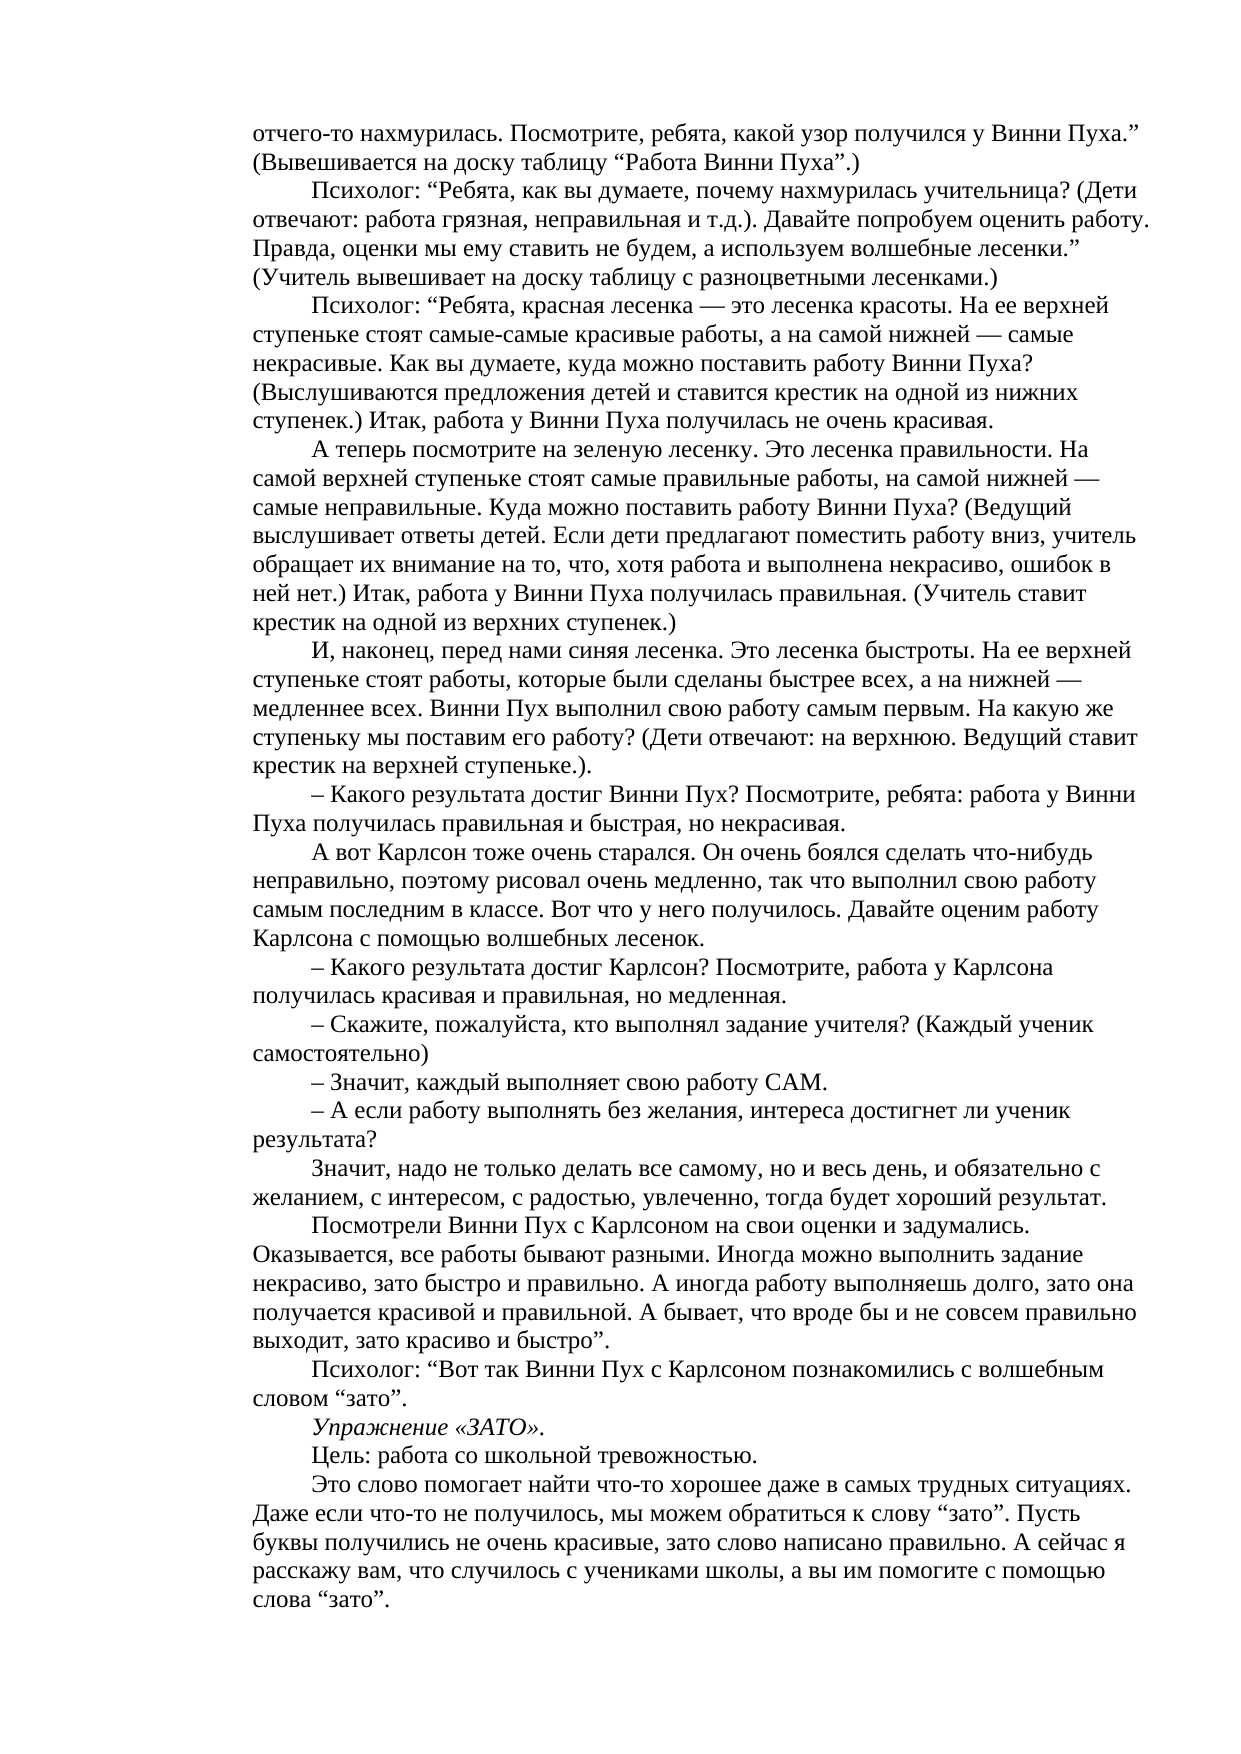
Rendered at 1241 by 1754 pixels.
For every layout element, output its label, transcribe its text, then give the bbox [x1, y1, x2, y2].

text Это слово помогает найти что-то хорошее даже в самых трудных ситуациях. Даже если что-то не получилось, мы можем обратиться к слову “зато”. Пусть буквы получились не очень красивые, зато слово написано правильно. А сейчас я расскажу вам, что случилось с учениками школы, а вы им помогите с помощью слова “зато”. [252, 1469, 1152, 1613]
text – Какого результата достиг Винни Пух? Посмотрите, ребята: работа у Винни Пуха получилась правильная и быстрая, но некрасивая. [252, 779, 1152, 837]
text А вот Карлсон тоже очень старался. Он очень боялся сделать что-нибудь неправильно, поэтому рисовал очень медленно, так что выполнил свою работу самым последним в классе. Вот что у него получилось. Давайте оценим работу Карлсона с помощью волшебных лесенок. [252, 837, 1152, 952]
text – Скажите, пожалуйста, кто выполнял задание учителя? (Каждый ученик самостоятельно) [252, 1009, 1152, 1067]
text – А если работу выполнять без желания, интереса достигнет ли ученик результата? [252, 1096, 1152, 1153]
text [252, 118, 1152, 176]
text И, наконец, перед нами синяя лесенка. Это лесенка быстроты. На ее верхней ступеньке стоят работы, которые были сделаны быстрее всех, а на нижней — медленнее всех. Винни Пух выполнил свою работу самым первым. На какую же ступеньку мы поставим его работу? (Дети отвечают: на верхнюю. Ведущий ставит крестик на верхней ступеньке.). [252, 636, 1152, 779]
text Цель: работа со школьной тревожностью. [252, 1441, 1152, 1469]
text – Какого результата достиг Карлсон? Посмотрите, работа у Карлсона получилась красивая и правильная, но медленная. [252, 952, 1152, 1009]
text Психолог: “Ребята, красная лесенка — это лесенка красоты. На ее верхней ступеньке стоят самые-самые красивые работы, а на самой нижней — самые некрасивые. Как вы думаете, куда можно поставить работу Винни Пуха? (Выслушиваются предложения детей и ставится крестик на одной из нижних ступенек.) Итак, работа у Винни Пуха получилась не очень красивая. [252, 291, 1152, 434]
text Психолог: “Вот так Винни Пух с Карлсоном познакомились с волшебным словом “зато”. [252, 1354, 1152, 1412]
text А теперь посмотрите на зеленую лесенку. Это лесенка правильности. На самой верхней ступеньке стоят самые правильные работы, на самой нижней — самые неправильные. Куда можно поставить работу Винни Пуха? (Ведущий выслушивает ответы детей. Если дети предлагают поместить работу вниз, учитель обращает их внимание на то, что, хотя работа и выполнена некрасиво, ошибок в ней нет.) Итак, работа у Винни Пуха получилась правильная. (Учитель ставит крестик на одной из верхних ступенек.) [252, 434, 1152, 636]
text Посмотрели Винни Пух с Карлсоном на свои оценки и задумались. Оказывается, все работы бывают разными. Иногда можно выполнить задание некрасиво, зато быстро и правильно. А иногда работу выполняешь долго, зато она получается красивой и правильной. А бывает, что вроде бы и не совсем правильно выходит, зато красиво и быстро”. [252, 1211, 1152, 1354]
text Значит, надо не только делать все самому, но и весь день, и обязательно с желанием, с интересом, с радостью, увлеченно, тогда будет хороший результат. [252, 1153, 1152, 1211]
text – Значит, каждый выполняет свою работу САМ. [252, 1067, 1152, 1096]
text Психолог: “Ребята, как вы думаете, почему нахмурилась учительница? (Дети отвечают: работа грязная, неправильная и т.д.). Давайте попробуем оценить работу. Правда, оценки мы ему ставить не будем, а используем волшебные лесенки.” (Учитель вывешивает на доску таблицу с разноцветными лесенками.) [252, 176, 1152, 291]
text Упражнение «ЗАТО». [252, 1412, 1152, 1441]
